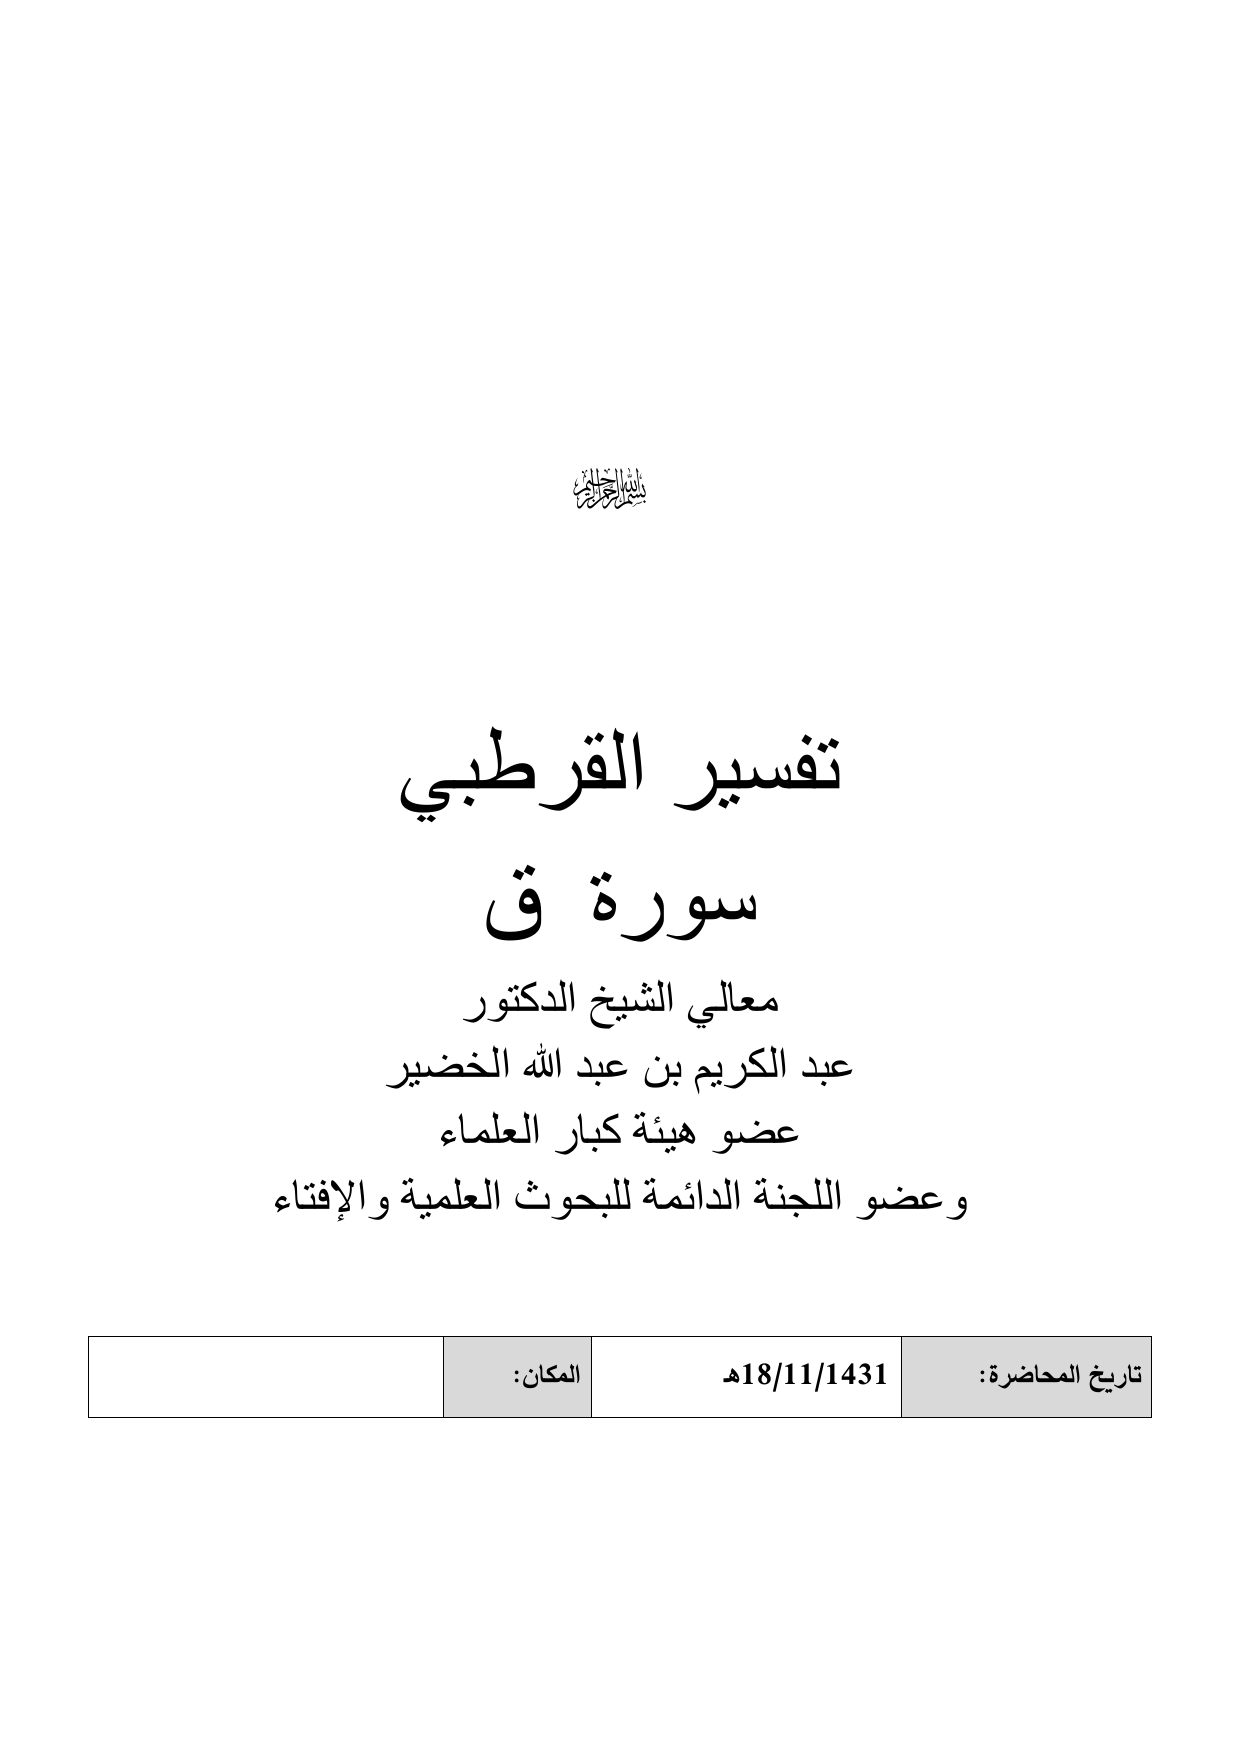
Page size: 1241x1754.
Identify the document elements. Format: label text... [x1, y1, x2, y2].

text عبد الكريم بن عبد الله الخضير [187, 1038, 1053, 1095]
table_header المكان: [444, 1337, 591, 1417]
table_header [89, 1337, 443, 1417]
text سورة ق [187, 839, 1053, 954]
table_header تاريخ المحاضرة: [902, 1337, 1151, 1417]
text معالي الشيخ الدكتور [187, 972, 1053, 1029]
text عضو هيئة كبار العلماء [187, 1104, 1053, 1161]
text وعضو اللجنة الدائمة للبحوث العلمية والإفتاء [187, 1170, 1053, 1227]
text تفسير القرطبي [187, 713, 1053, 823]
table_header 18/11/1431هـ [592, 1337, 901, 1417]
